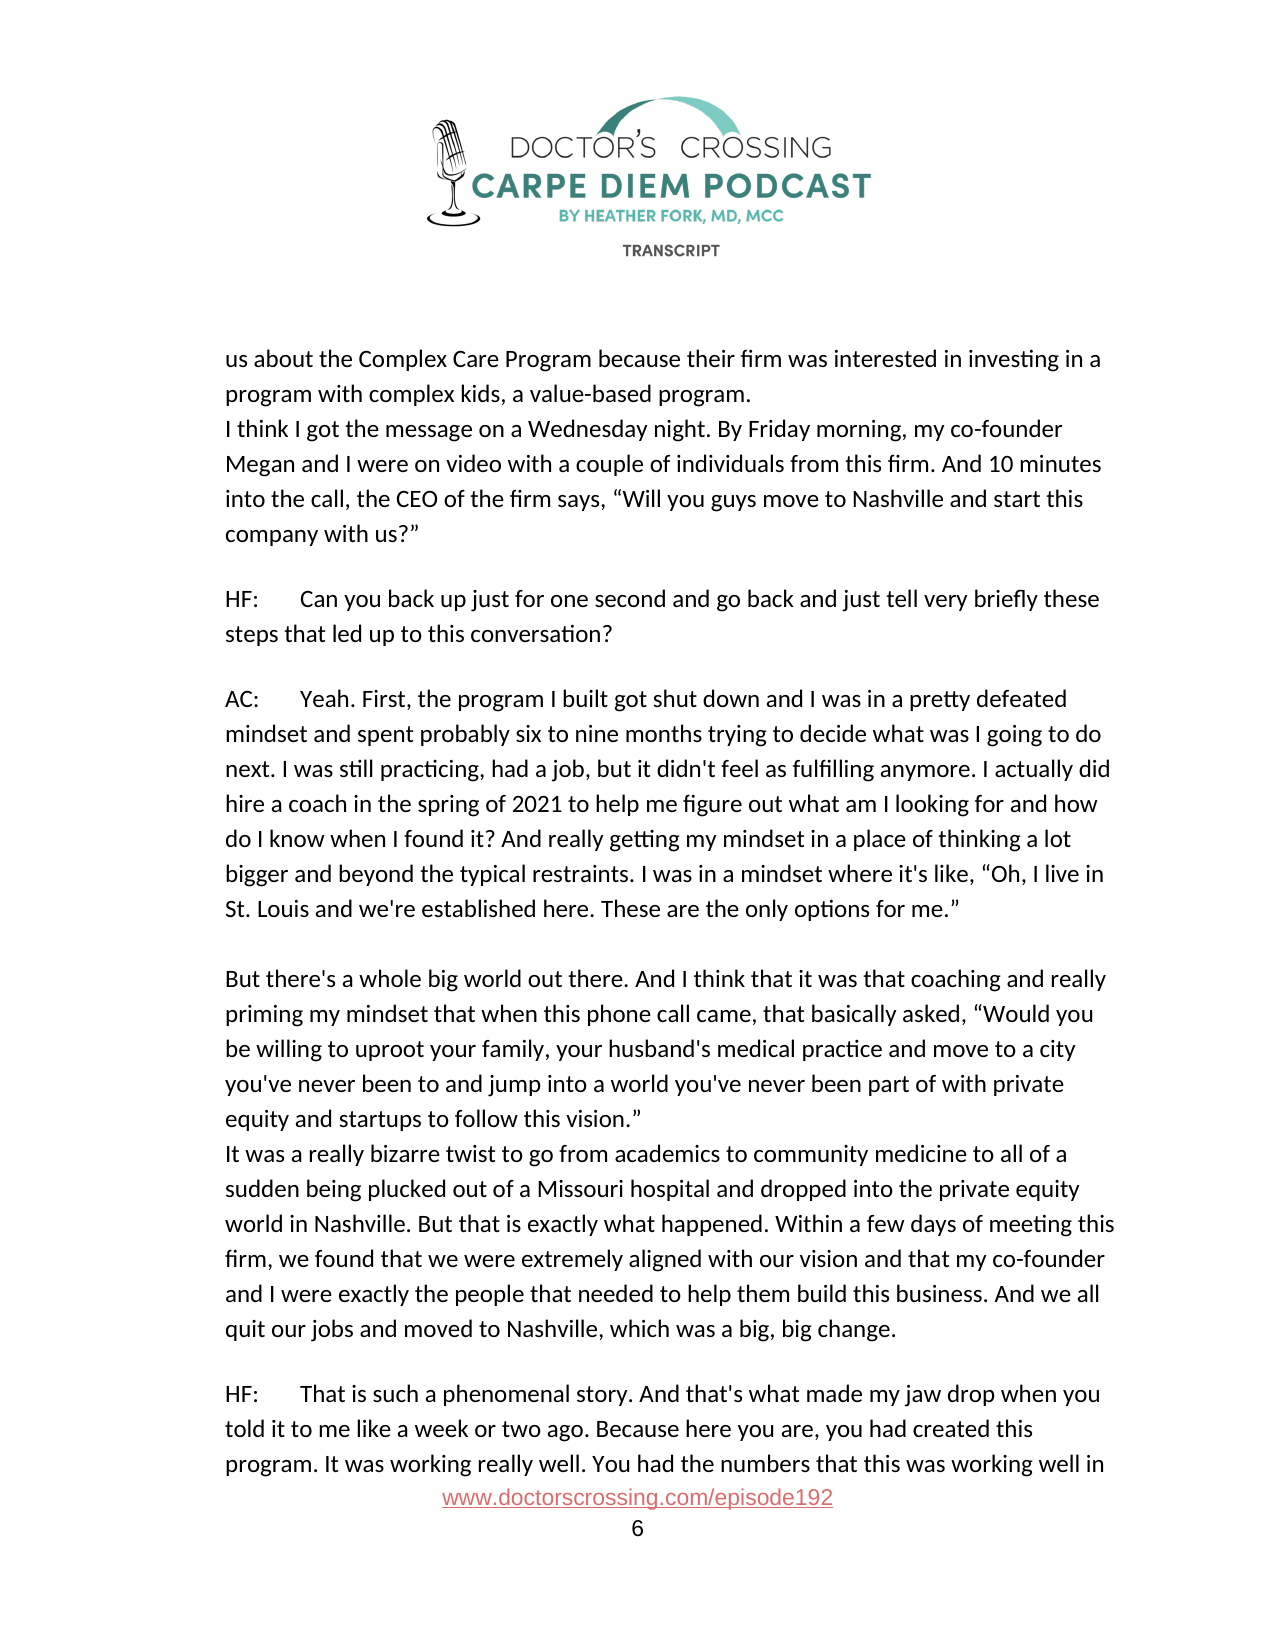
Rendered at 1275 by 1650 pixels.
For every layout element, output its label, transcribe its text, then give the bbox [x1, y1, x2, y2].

text But there's a whole big world out there. And I think that it was that coaching and really priming my mindset that when this phone call came, that basically asked, “Would you be willing to uproot your family, your husband's medical practice and move to a city you've never been to and jump into a world you've never been part of with private equity and startups to follow this vision.” [225, 963, 1125, 1134]
text HF: Can you back up just for one second and go back and just tell very briefly these steps that led up to this conversation? [225, 583, 1125, 649]
text AC: Yeah. First, the program I built got shut down and I was in a pretty defeated mindset and spent probably six to nine months trying to decide what was I going to do next. I was still practicing, had a job, but it didn't feel as fulfilling anymore. I actually did hire a coach in the spring of 2021 to help me figure out what am I looking for and how do I know when I found it? And really getting my mindset in a place of thinking a lot bigger and beyond the typical restraints. I was in a mindset where it's like, “Oh, I live in St. Louis and we're established here. These are the only options for me.” [225, 683, 1125, 924]
text I think I got the message on a Wednesday night. By Friday morning, my co-founder Megan and I were on video with a couple of individuals from this firm. And 10 minutes into the call, the CEO of the firm says, “Will you guys move to Nashville and start this company with us?” [225, 413, 1125, 548]
text It was a really bizarre twist to go from academics to community medicine to all of a sudden being plucked out of a Missouri hospital and dropped into the private equity world in Nashville. But that is exactly what happened. Within a few days of meeting this firm, we found that we were extremely aligned with our vision and that my co-founder and I were exactly the people that needed to help them build this business. And we all quit our jobs and moved to Nashville, which was a big, big change. [225, 1138, 1125, 1344]
picture [320, 71, 1022, 150]
